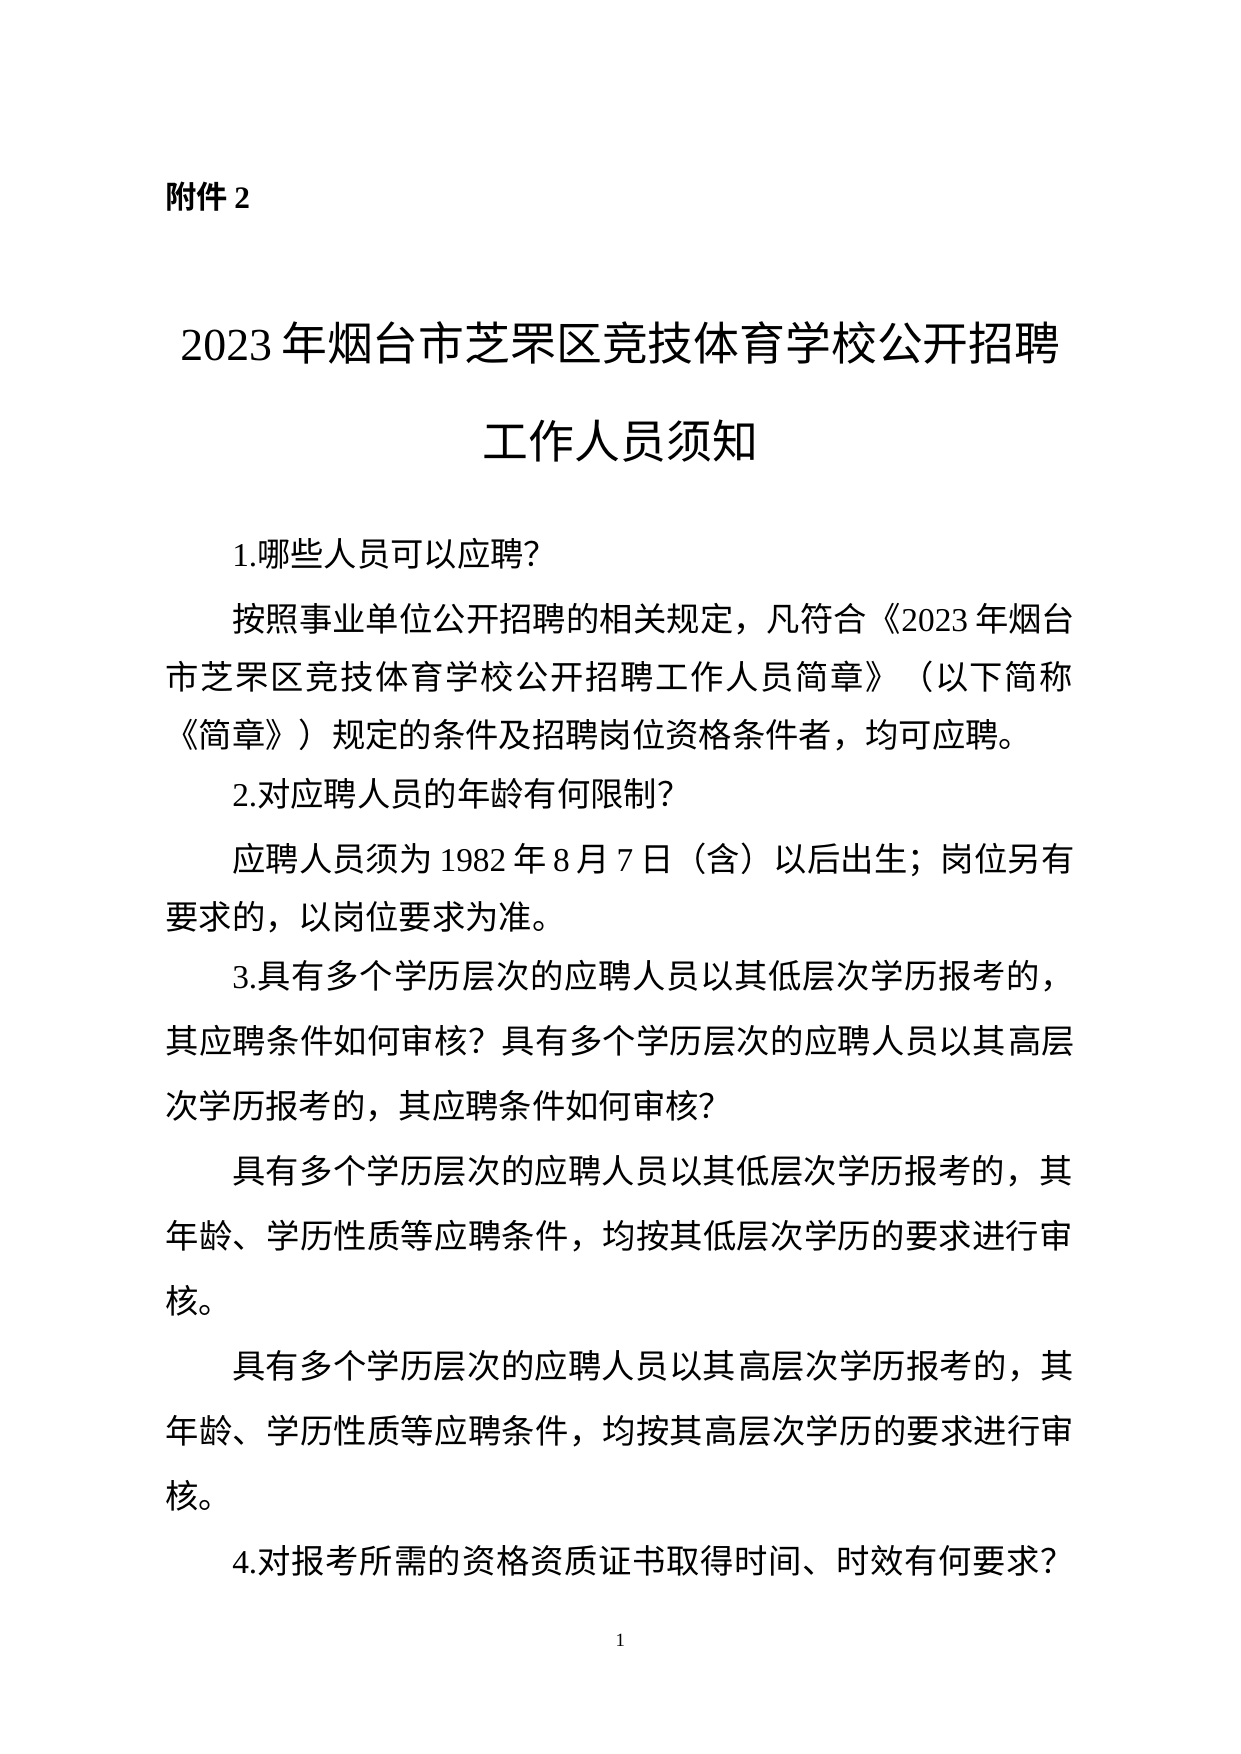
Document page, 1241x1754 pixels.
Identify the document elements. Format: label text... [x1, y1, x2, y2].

text 工作人员须知 [165, 389, 1075, 487]
text 具有多个学历层次的应聘人员以其高层次学历报考的，其年龄、学历性质等应聘条件，均按其高层次学历的要求进行审核。 [165, 1331, 1075, 1526]
text 1.哪些人员可以应聘？ [165, 519, 1075, 584]
text 2.对应聘人员的年龄有何限制？ [165, 759, 1075, 824]
text 3.具有多个学历层次的应聘人员以其低层次学历报考的，其应聘条件如何审核？具有多个学历层次的应聘人员以其高层次学历报考的，其应聘条件如何审核？ [165, 941, 1075, 1136]
text 按照事业单位公开招聘的相关规定，凡符合《2023年烟台市芝罘区竞技体育学校公开招聘工作人员简章》（以下简称《简章》）规定的条件及招聘岗位资格条件者，均可应聘。 [165, 584, 1075, 759]
text 附件2 [165, 162, 1075, 227]
text 具有多个学历层次的应聘人员以其低层次学历报考的，其年龄、学历性质等应聘条件，均按其低层次学历的要求进行审核。 [165, 1136, 1075, 1331]
text 应聘人员须为1982年8月7日（含）以后出生；岗位另有要求的，以岗位要求为准。 [165, 824, 1075, 941]
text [165, 1526, 1075, 1591]
text 2023年烟台市芝罘区竞技体育学校公开招聘 [165, 292, 1075, 389]
